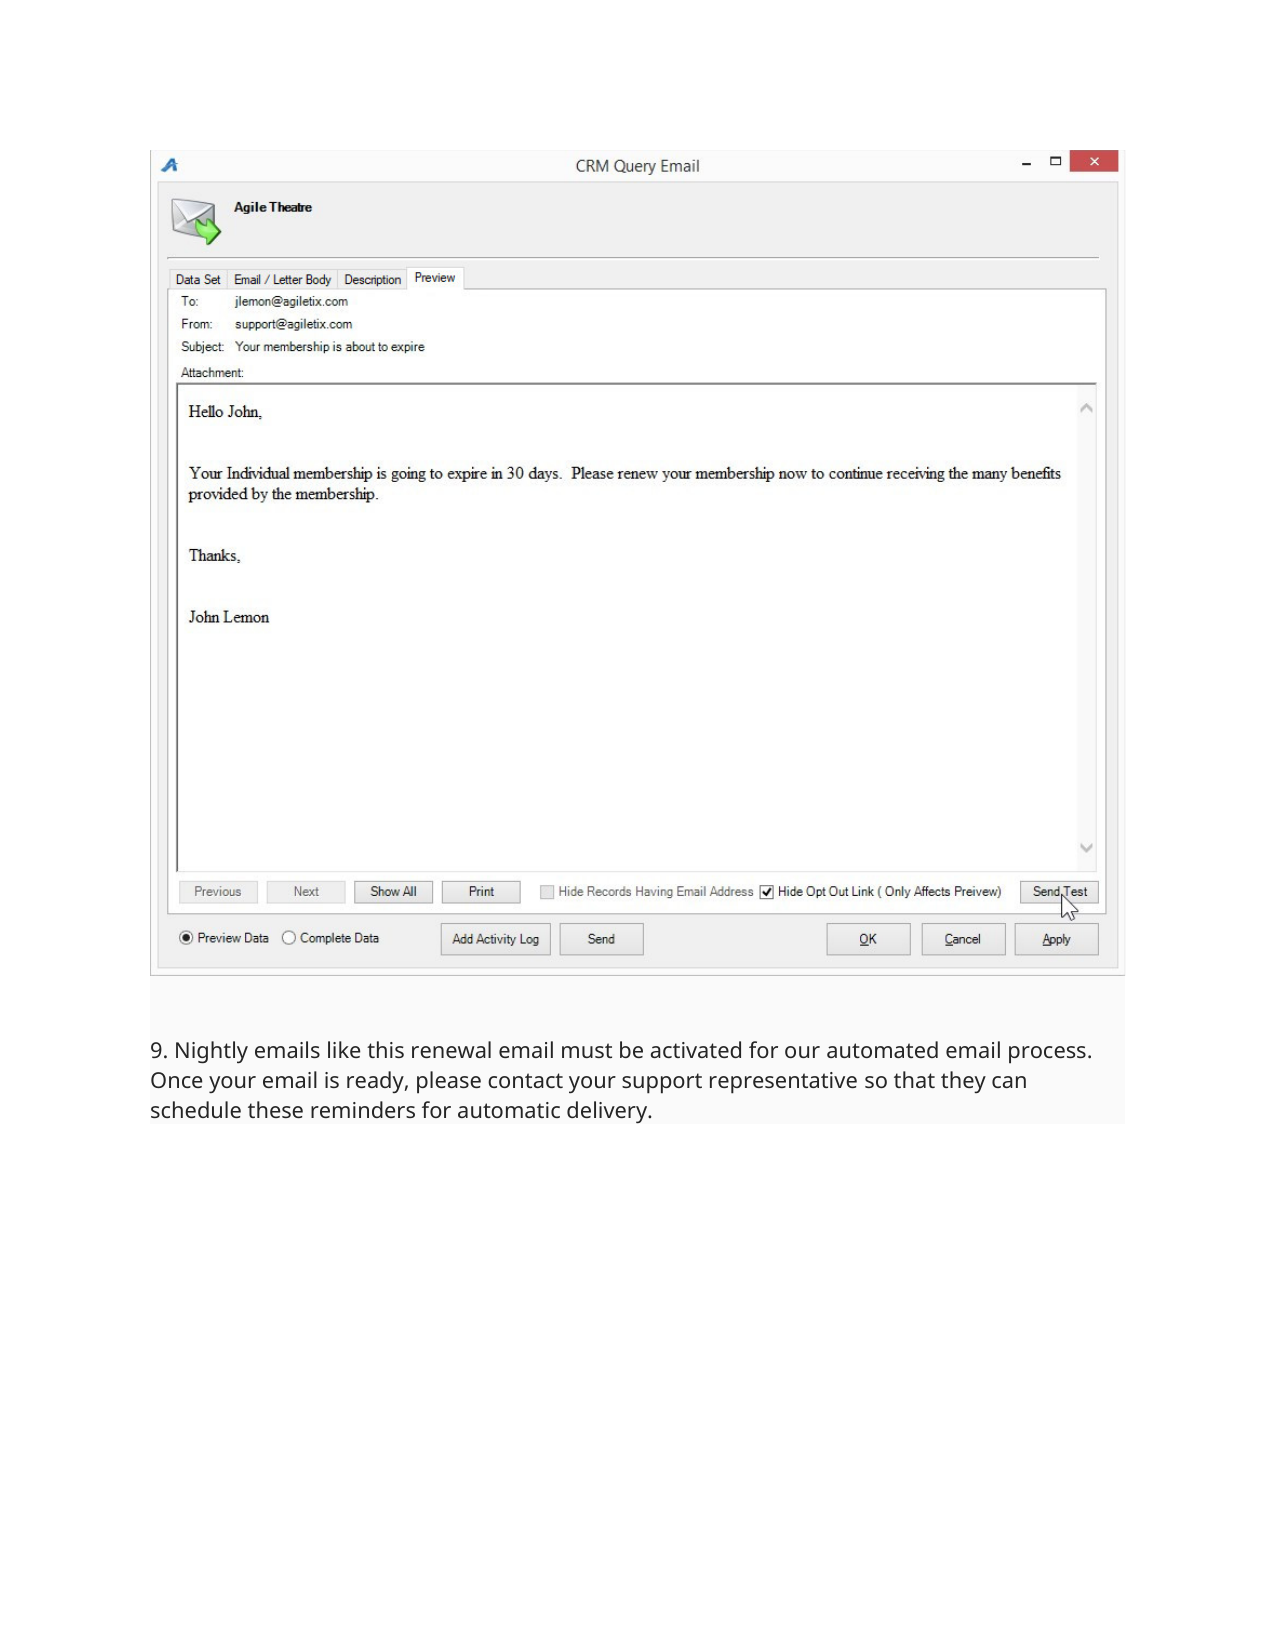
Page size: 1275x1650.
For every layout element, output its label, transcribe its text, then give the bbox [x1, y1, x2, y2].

picture [150, 150, 1125, 976]
text 9. Nightly emails like this renewal email must be activated for our automated email process. Once your email is ready, please contact your support representative so that they can schedule these reminders for automatic delivery. [150, 1035, 1125, 1124]
